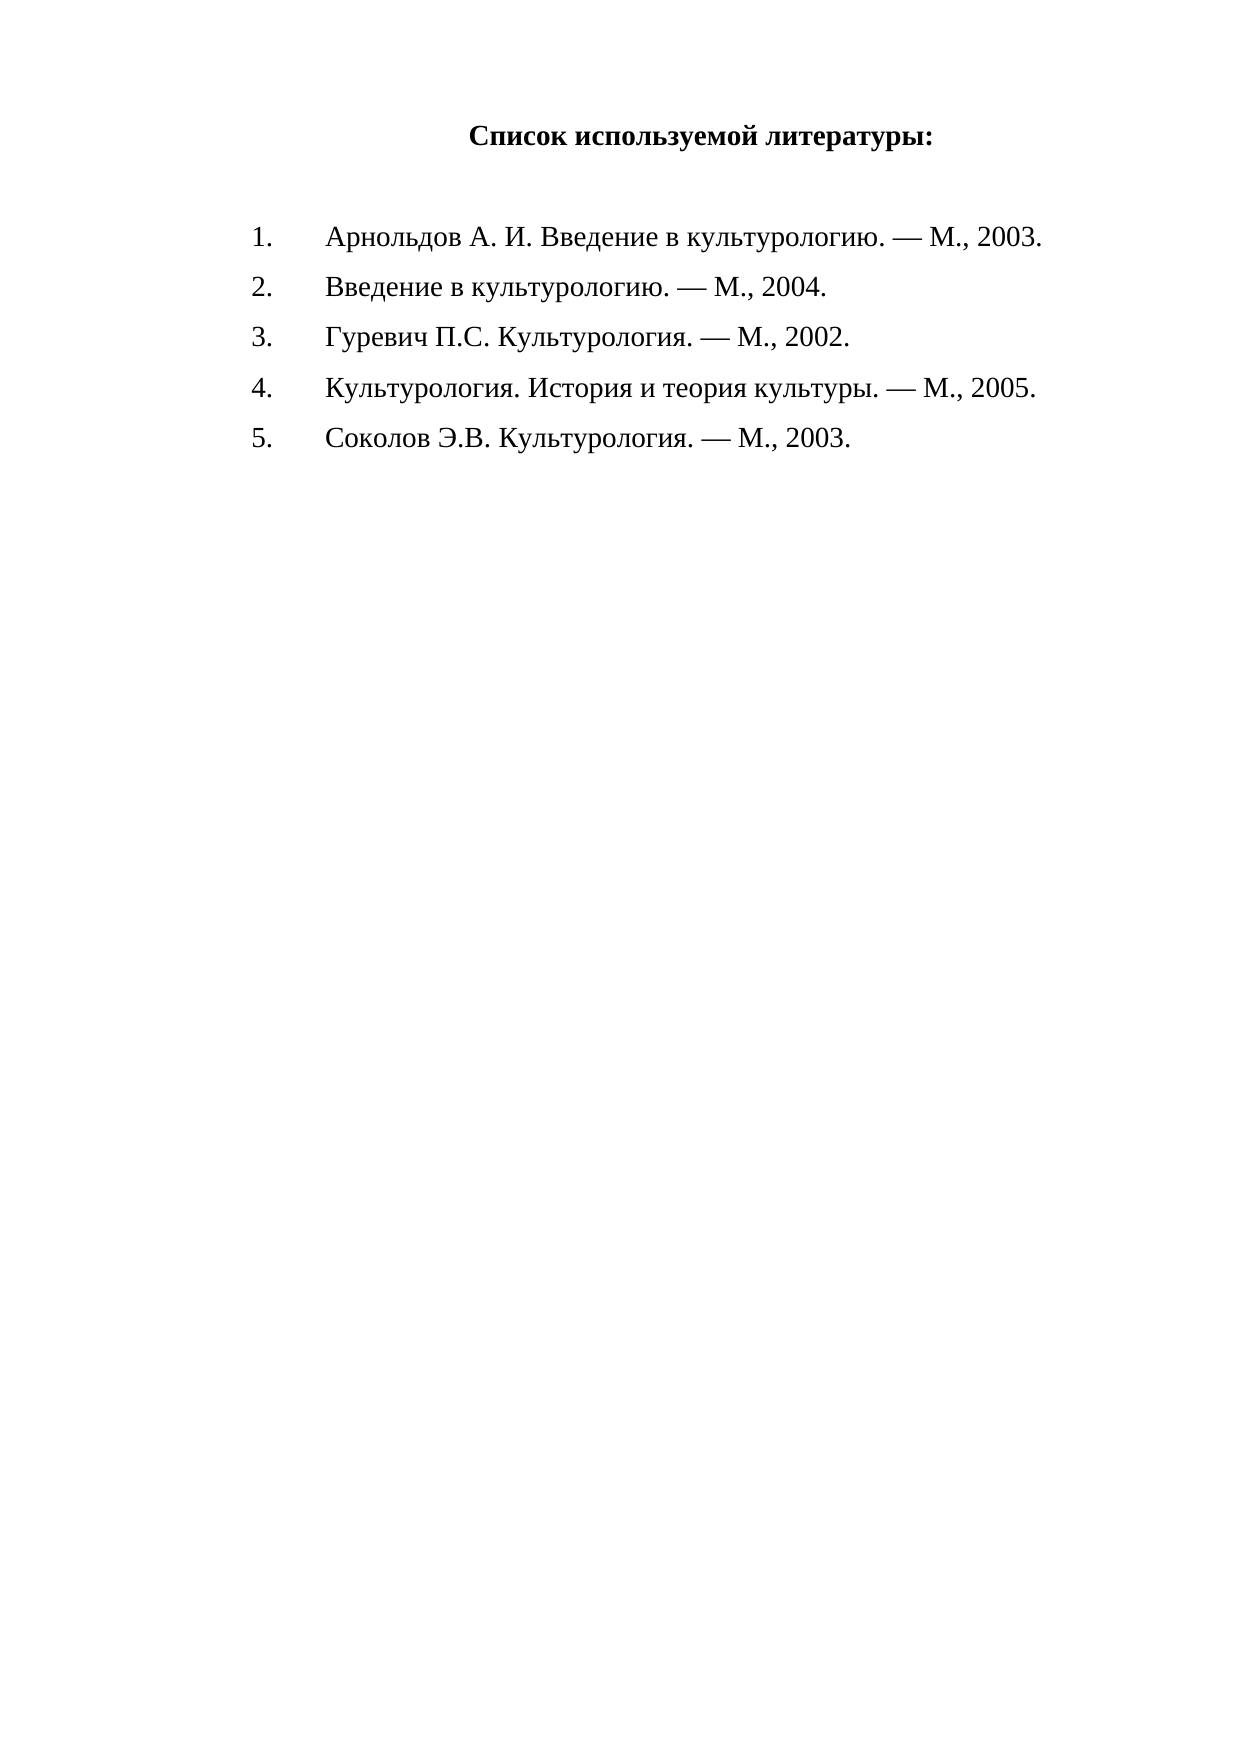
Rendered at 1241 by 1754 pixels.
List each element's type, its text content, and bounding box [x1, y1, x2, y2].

list Культурология. История и теория культуры. — М., 2005. [177, 370, 1152, 403]
list Соколов Э.В. Культурология. — М., 2003. [177, 420, 1152, 453]
text Список используемой литературы: [177, 118, 1152, 152]
list Гуревич П.С. Культурология. — М., 2002. [177, 319, 1152, 353]
list Введение в культурологию. — М., 2004. [177, 269, 1152, 303]
list Арнольдов А. И. Введение в культурологию. — М., 2003. [177, 219, 1152, 252]
